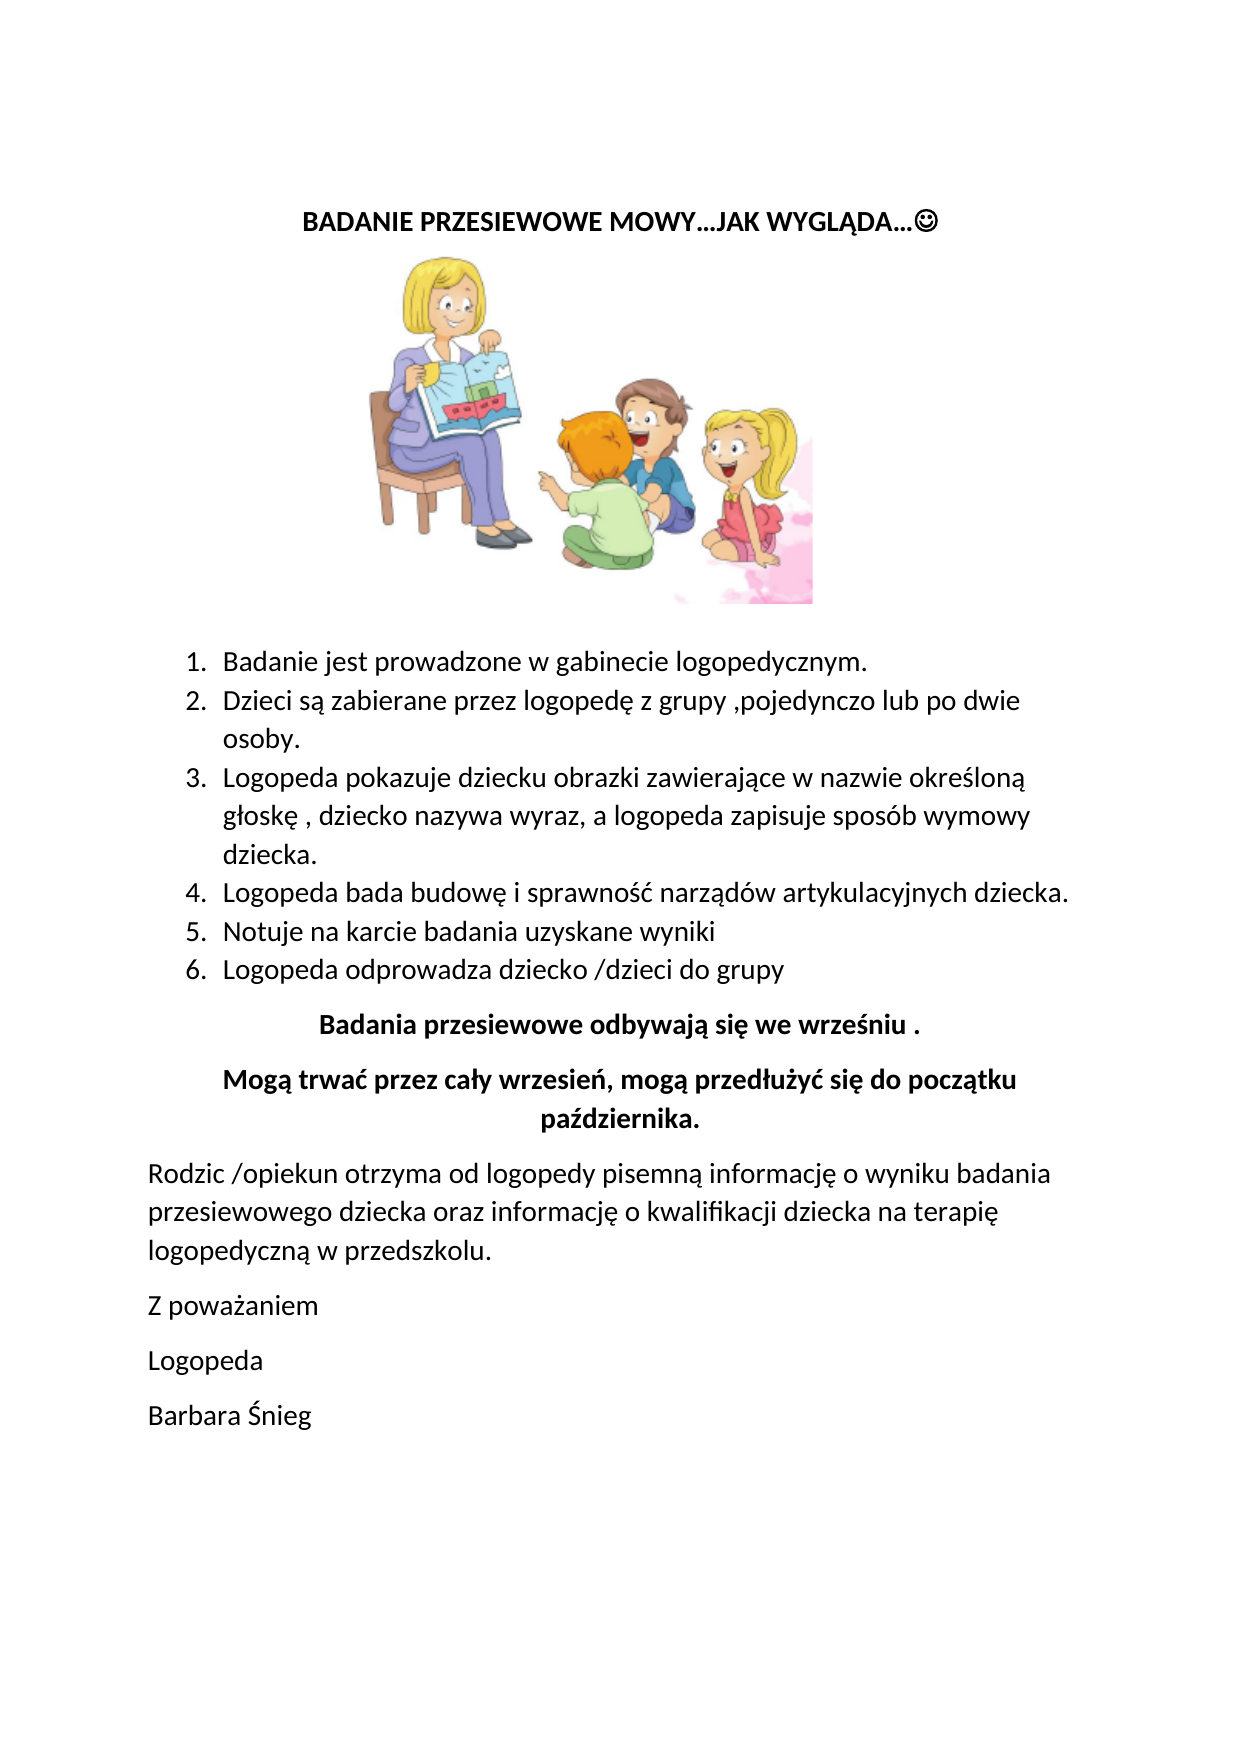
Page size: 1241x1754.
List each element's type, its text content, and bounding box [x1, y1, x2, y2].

picture [357, 238, 813, 604]
list Logopeda pokazuje dziecku obrazki zawierające w nazwie określoną głoskę , dziecko nazywa wyraz, a logopeda zapisuje sposób wymowy dziecka. [185, 759, 1093, 871]
text Rodzic /opiekun otrzyma od logopedy pisemną informację o wyniku badania przesiewowego dziecka oraz informację o kwalifikacji dziecka na terapię logopedyczną w przedszkolu. [148, 1155, 1093, 1267]
text Logopeda [148, 1342, 1093, 1377]
list Notuje na karcie badania uzyskane wyniki [185, 913, 1093, 948]
text Badania przesiewowe odbywają się we wrześniu . [148, 1006, 1093, 1042]
text Z poważaniem [148, 1287, 1093, 1322]
list Badanie jest prowadzone w gabinecie logopedycznym. [185, 643, 1093, 679]
text Mogą trwać przez cały wrzesień, mogą przedłużyć się do początku października. [148, 1061, 1093, 1135]
list Logopeda bada budowę i sprawność narządów artykulacyjnych dziecka. [185, 874, 1093, 910]
text Barbara Śnieg [148, 1397, 1093, 1433]
list Logopeda odprowadza dziecko /dzieci do grupy [185, 951, 1093, 987]
list Dzieci są zabierane przez logopedę z grupy ,pojedynczo lub po dwie osoby. [185, 682, 1093, 756]
text BADANIE PRZESIEWOWE MOWY…JAK WYGLĄDA… [148, 203, 1093, 238]
